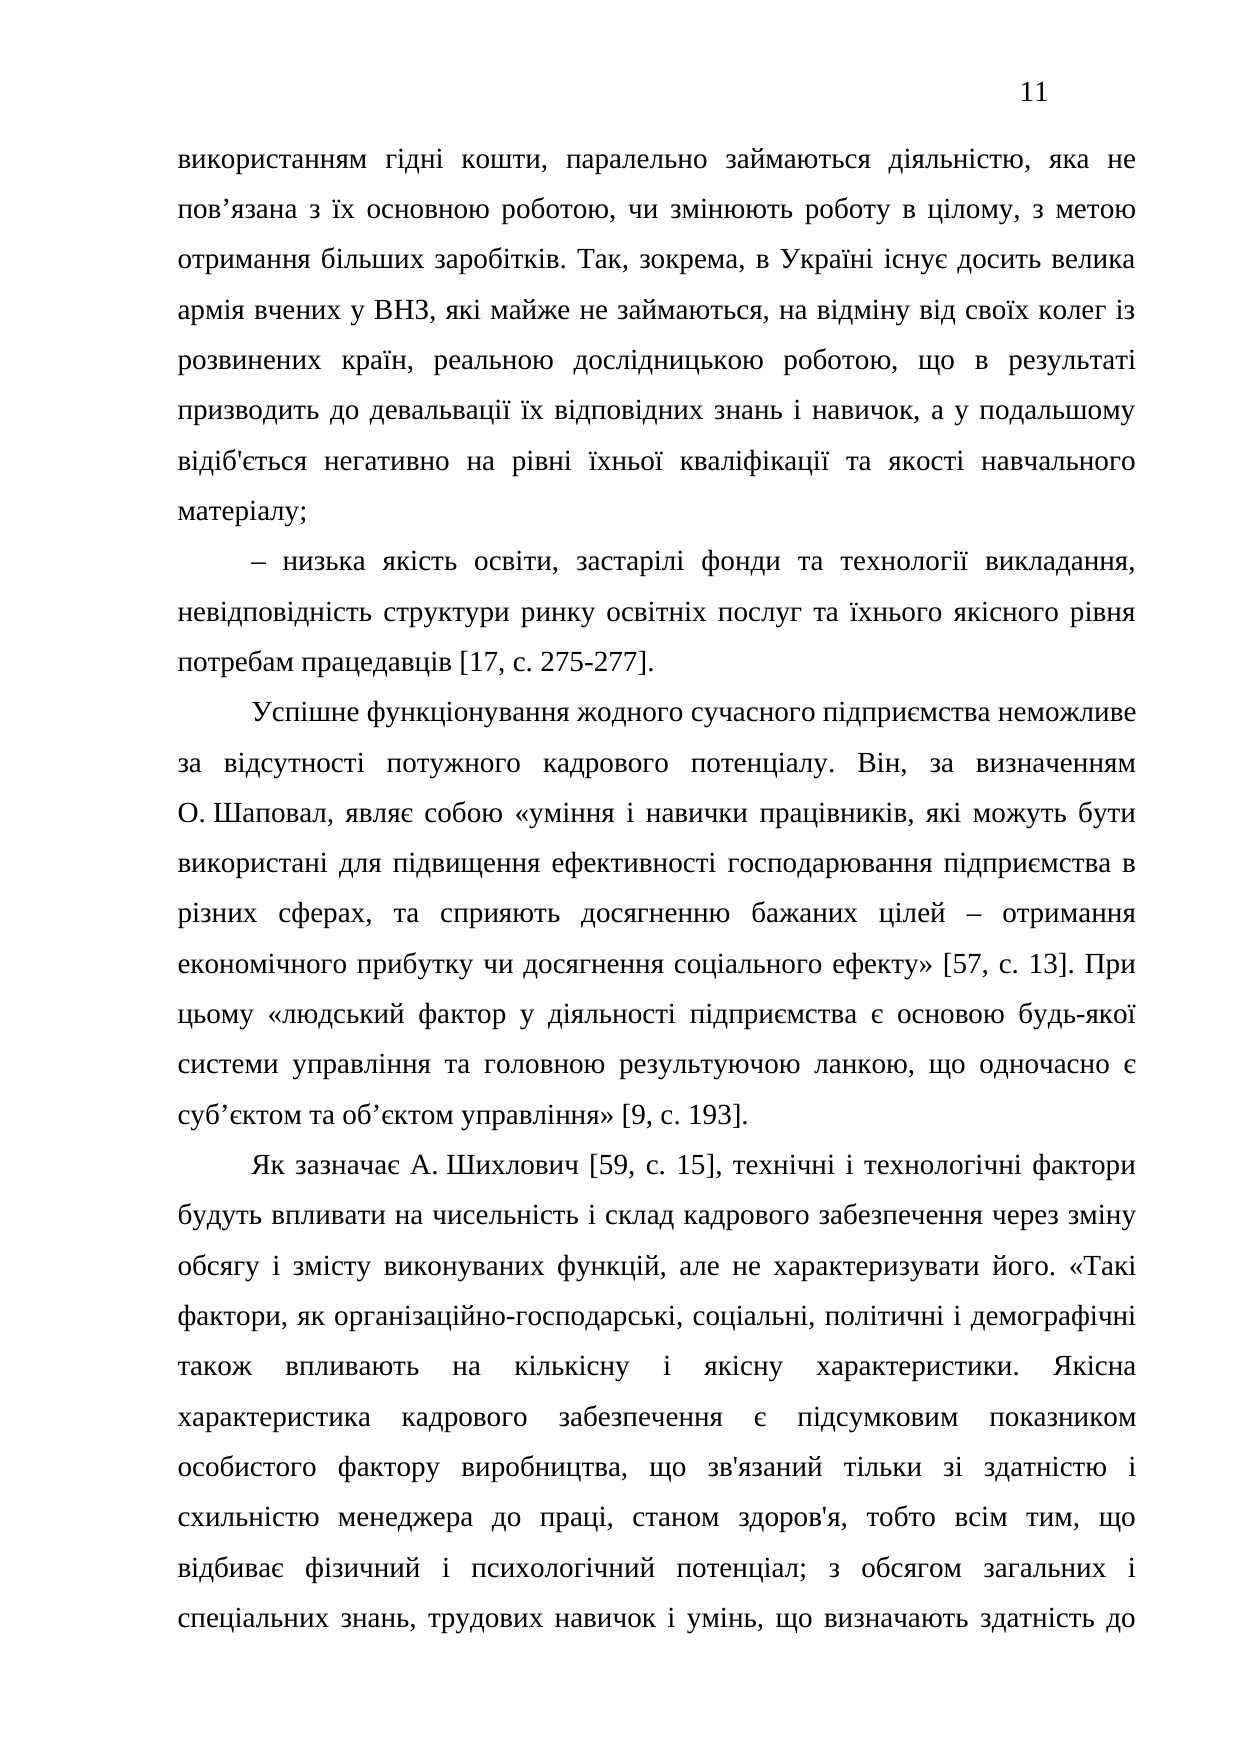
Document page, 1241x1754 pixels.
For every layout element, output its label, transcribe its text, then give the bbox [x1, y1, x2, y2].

text – низька якість освіти, застарілі фонди та технології викладання, невідповідність структури ринку освітніх послуг та їхнього якісного рівня потребам працедавців [17, с. 275-277]. [177, 543, 1137, 678]
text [177, 1147, 1137, 1633]
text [177, 141, 1137, 527]
text Успішне функціонування жодного сучасного підприємства неможливе за відсутності потужного кадрового потенціалу. Він, за визначенням О. Шаповал, являє собою «уміння і навички працівників, які можуть бути використані для підвищення ефективності господарювання підприємства в різних сферах, та сприяють досягненню бажаних цілей – отримання економічного прибутку чи досягнення соціального ефекту» [57, с. 13]. При цьому «людський фактор у діяльності підприємства є основою будь-якої системи управління та головною результуючою ланкою, що одночасно є суб’єктом та об’єктом управління» [9, с. 193]. [177, 694, 1137, 1130]
